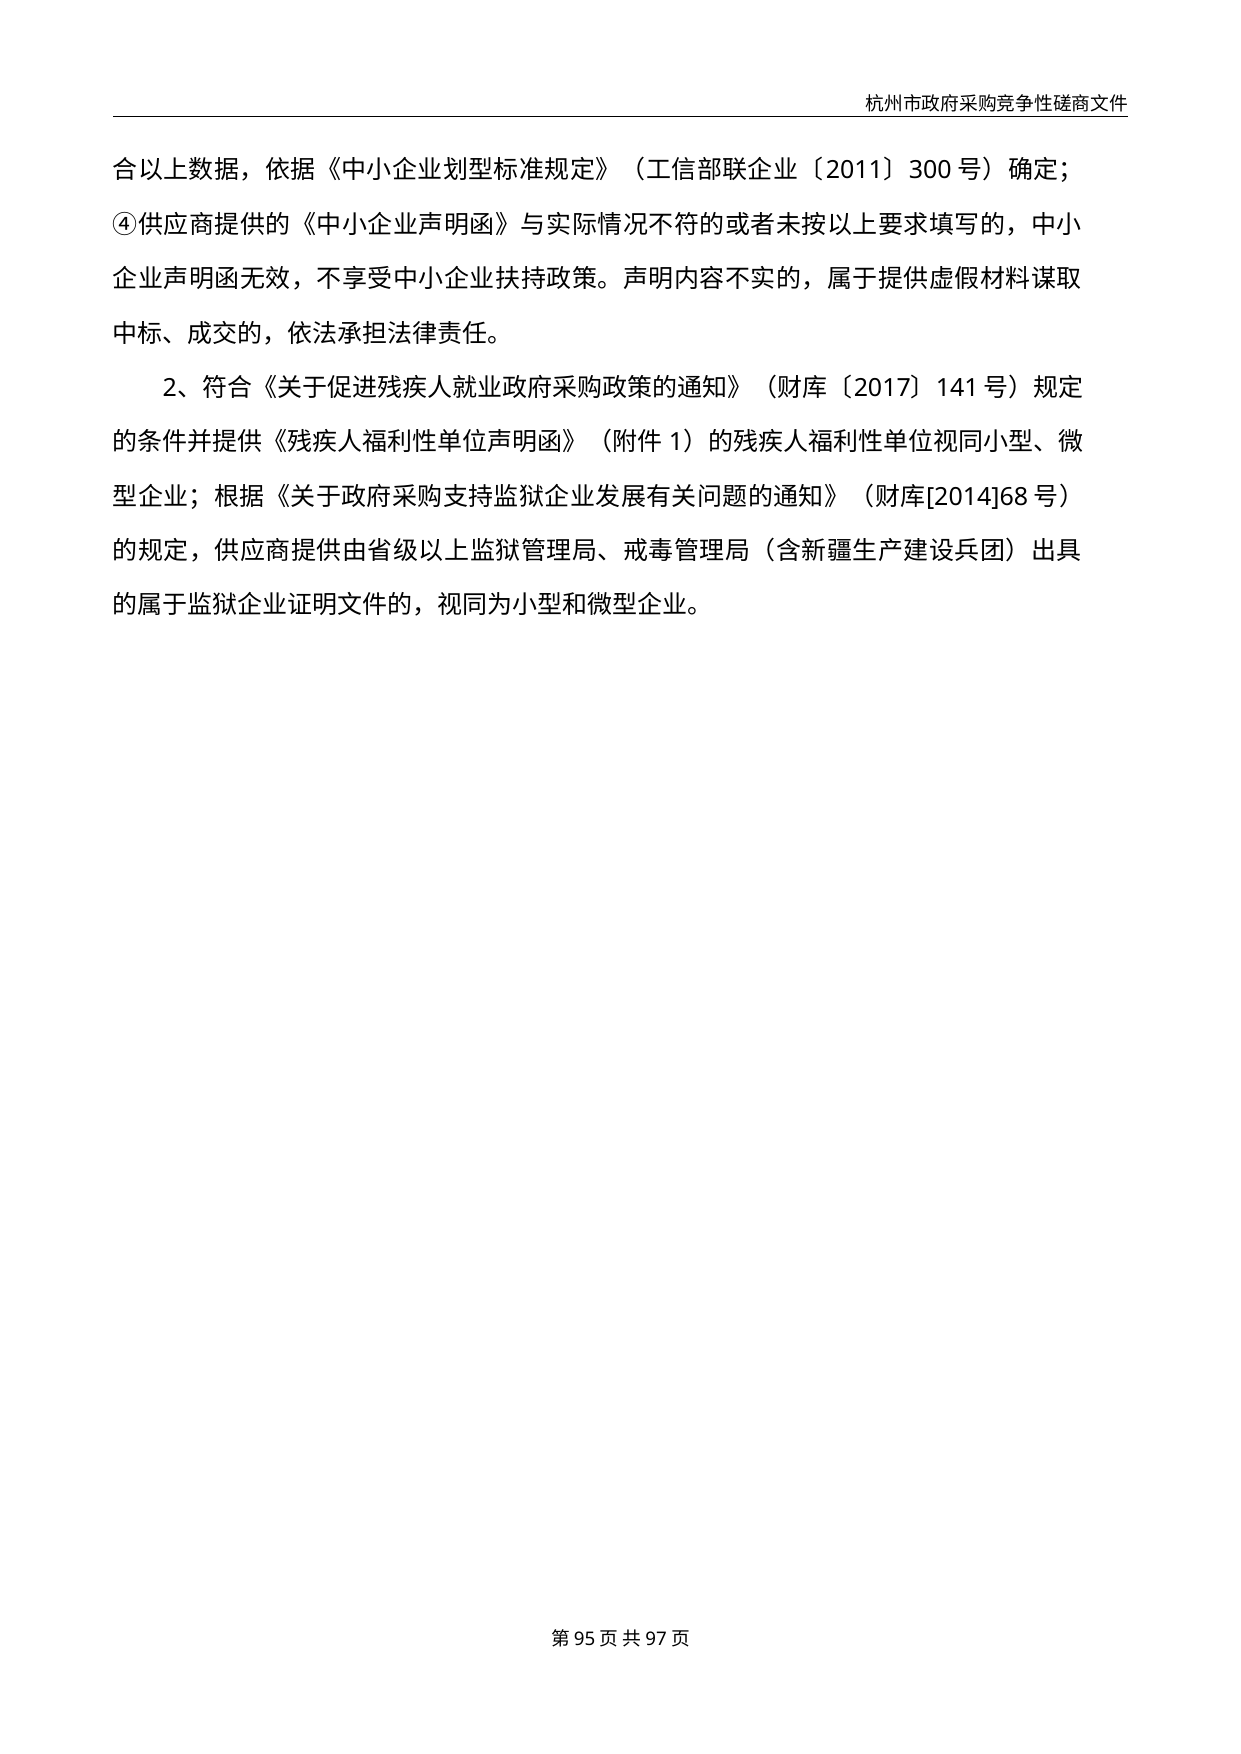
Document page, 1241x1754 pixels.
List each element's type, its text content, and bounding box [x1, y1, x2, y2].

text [112, 150, 1084, 349]
text 2、符合《关于促进残疾人就业政府采购政策的通知》（财库〔2017〕141号）规定的条件并提供《残疾人福利性单位声明函》（附件1）的残疾人福利性单位视同小型、微型企业；根据《关于政府采购支持监狱企业发展有关问题的通知》（财库[2014]68号）的规定，供应商提供由省级以上监狱管理局、戒毒管理局（含新疆生产建设兵团）出具的属于监狱企业证明文件的，视同为小型和微型企业。 [112, 367, 1084, 621]
